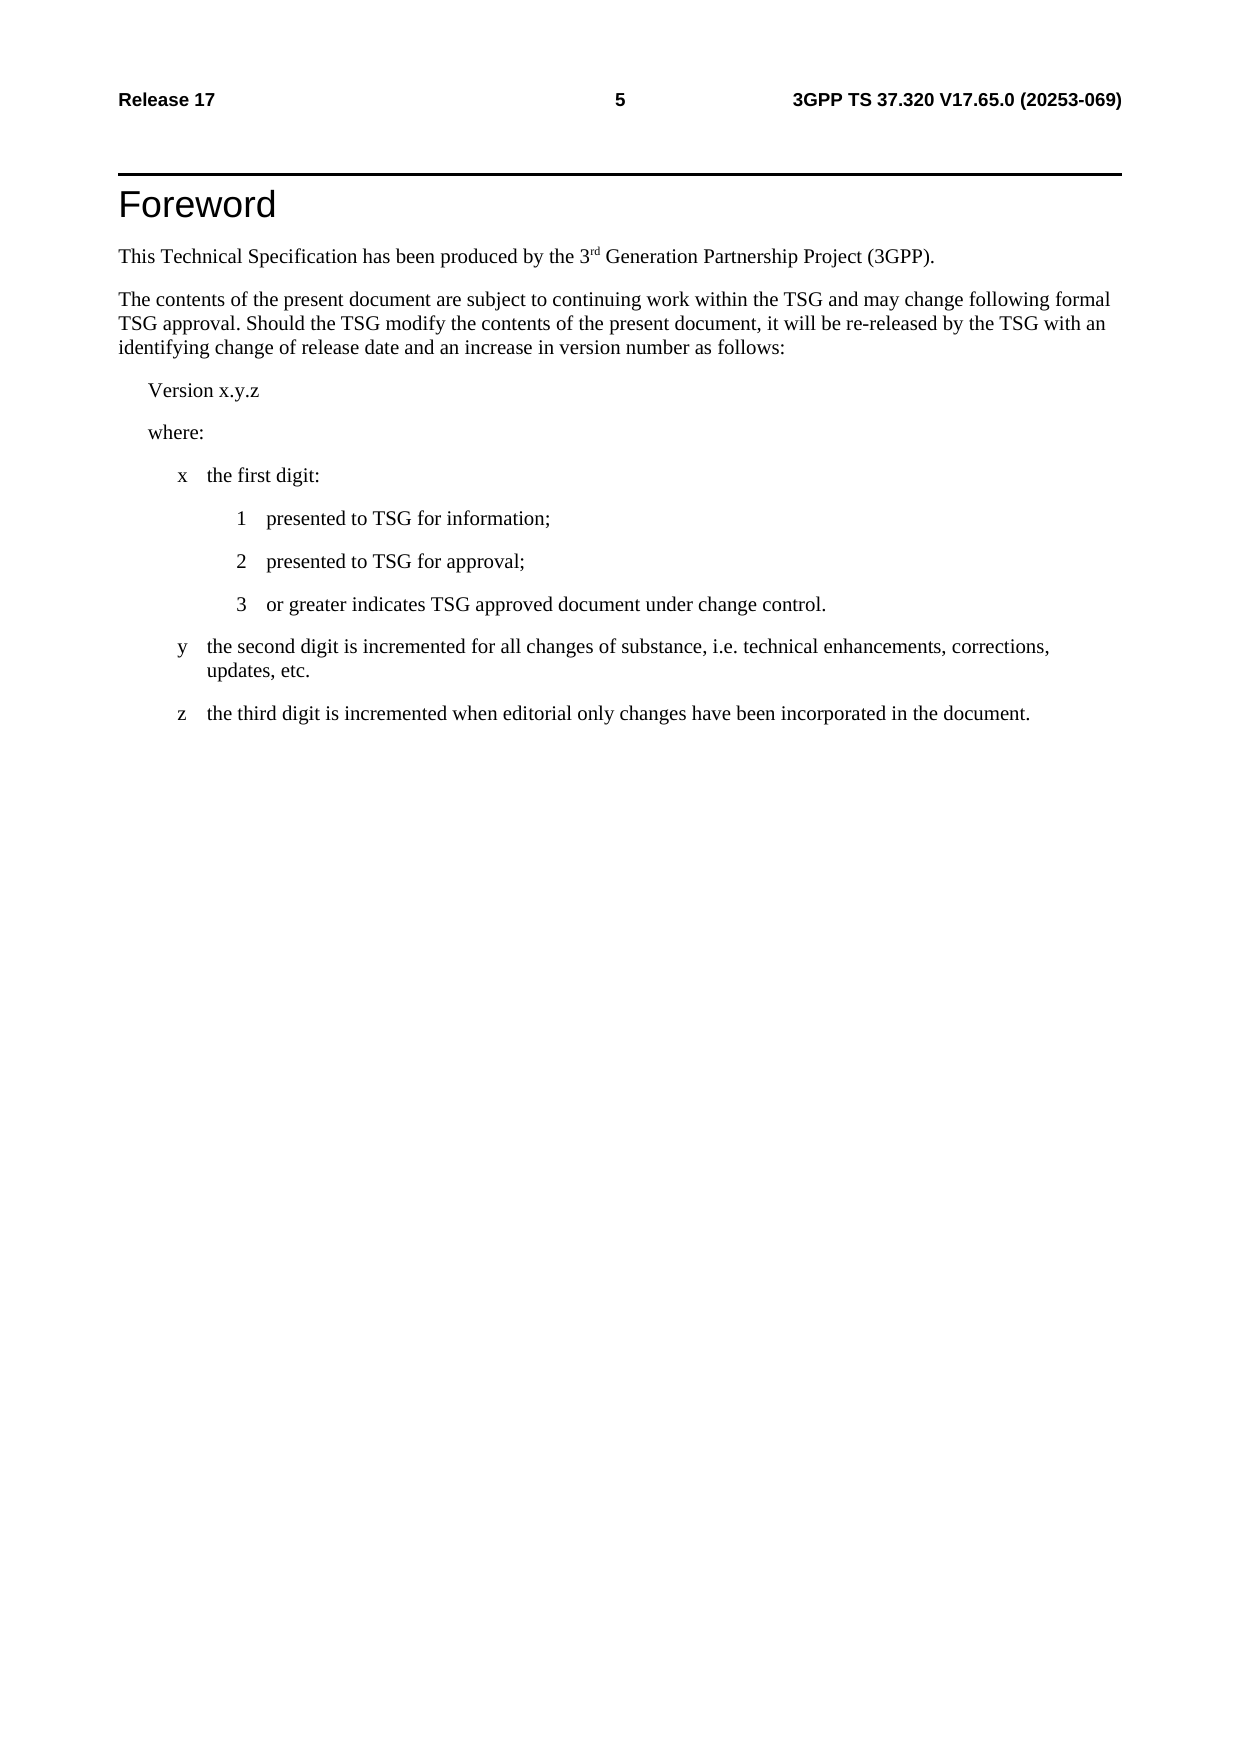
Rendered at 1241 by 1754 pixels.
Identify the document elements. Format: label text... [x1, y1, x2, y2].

text x the first digit: [177, 463, 1122, 487]
text 3 or greater indicates TSG approved document under change control. [236, 592, 1122, 616]
text Version x.y.z [148, 377, 1122, 402]
text 1 presented to TSG for information; [236, 506, 1122, 530]
text z the third digit is incremented when editorial only changes have been incorporated in the document. [177, 701, 1122, 725]
text The contents of the present document are subject to continuing work within the TSG and may change following formal TSG approval. Should the TSG modify the contents of the present document, it will be re-released by the TSG with an identifying change of release date and an increase in version number as follows: [118, 287, 1122, 359]
subtitle Foreword [118, 176, 1122, 225]
text This Technical Specification has been produced by the 3rd Generation Partnership Project (3GPP). [118, 244, 1122, 268]
text 2 presented to TSG for approval; [236, 549, 1122, 573]
text y the second digit is incremented for all changes of substance, i.e. technical enhancements, corrections, updates, etc. [177, 634, 1122, 682]
text where: [148, 420, 1122, 444]
